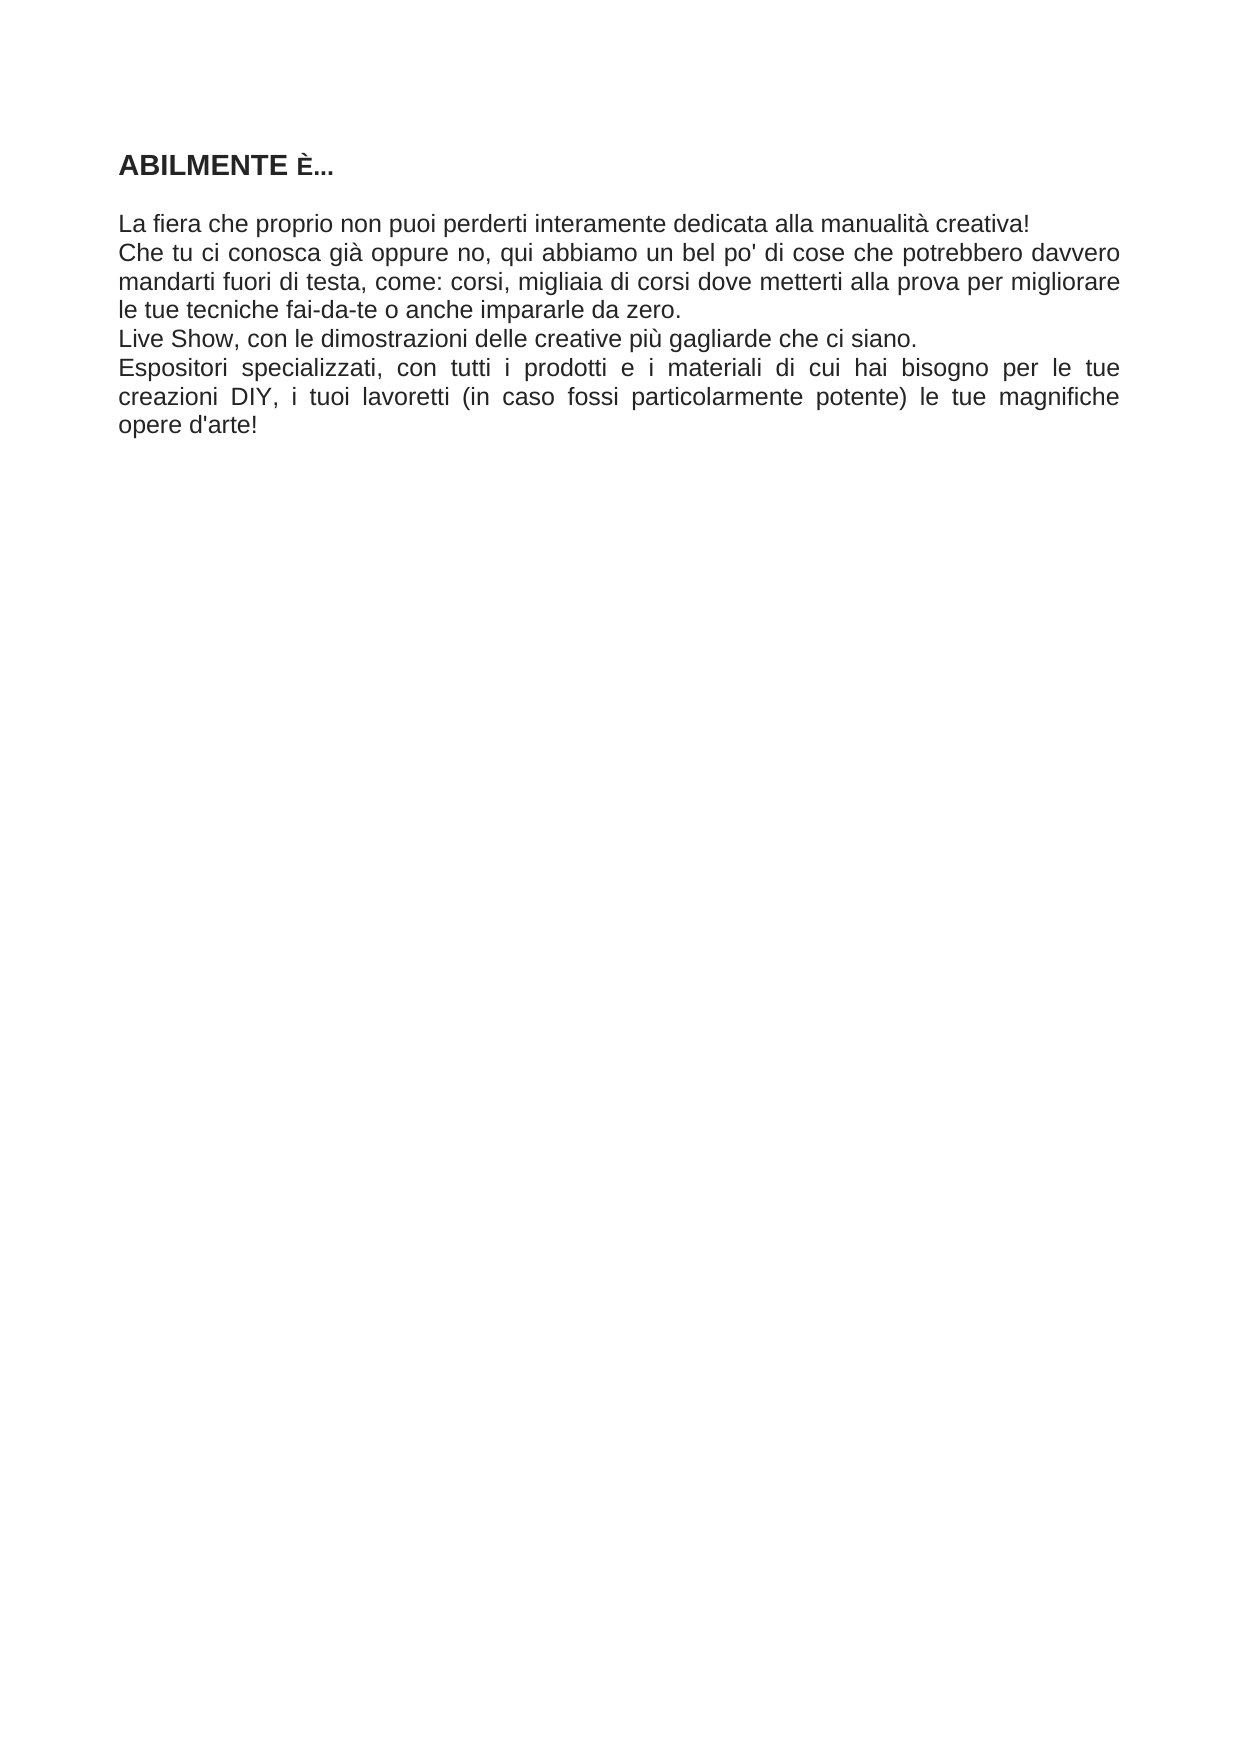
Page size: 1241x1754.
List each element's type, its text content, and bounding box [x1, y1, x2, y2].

text Che tu ci conosca già oppure no, qui abbiamo un bel po' di cose che potrebbero davvero mandarti fuori di testa, come: corsi, migliaia di corsi dove metterti alla prova per migliorare le tue tecniche fai-da-te o anche impararle da zero. [118, 238, 1122, 324]
text ABILMENTE È... [118, 148, 1122, 209]
text Live Show, con le dimostrazioni delle creative più gagliarde che ci siano. [118, 324, 1122, 353]
text La fiera che proprio non puoi perderti interamente dedicata alla manualità creativa! [118, 209, 1122, 238]
text Espositori specializzati, con tutti i prodotti e i materiali di cui hai bisogno per le tue creazioni DIY, i tuoi lavoretti (in caso fossi particolarmente potente) le tue magnifiche opere d'arte! [118, 353, 1122, 439]
